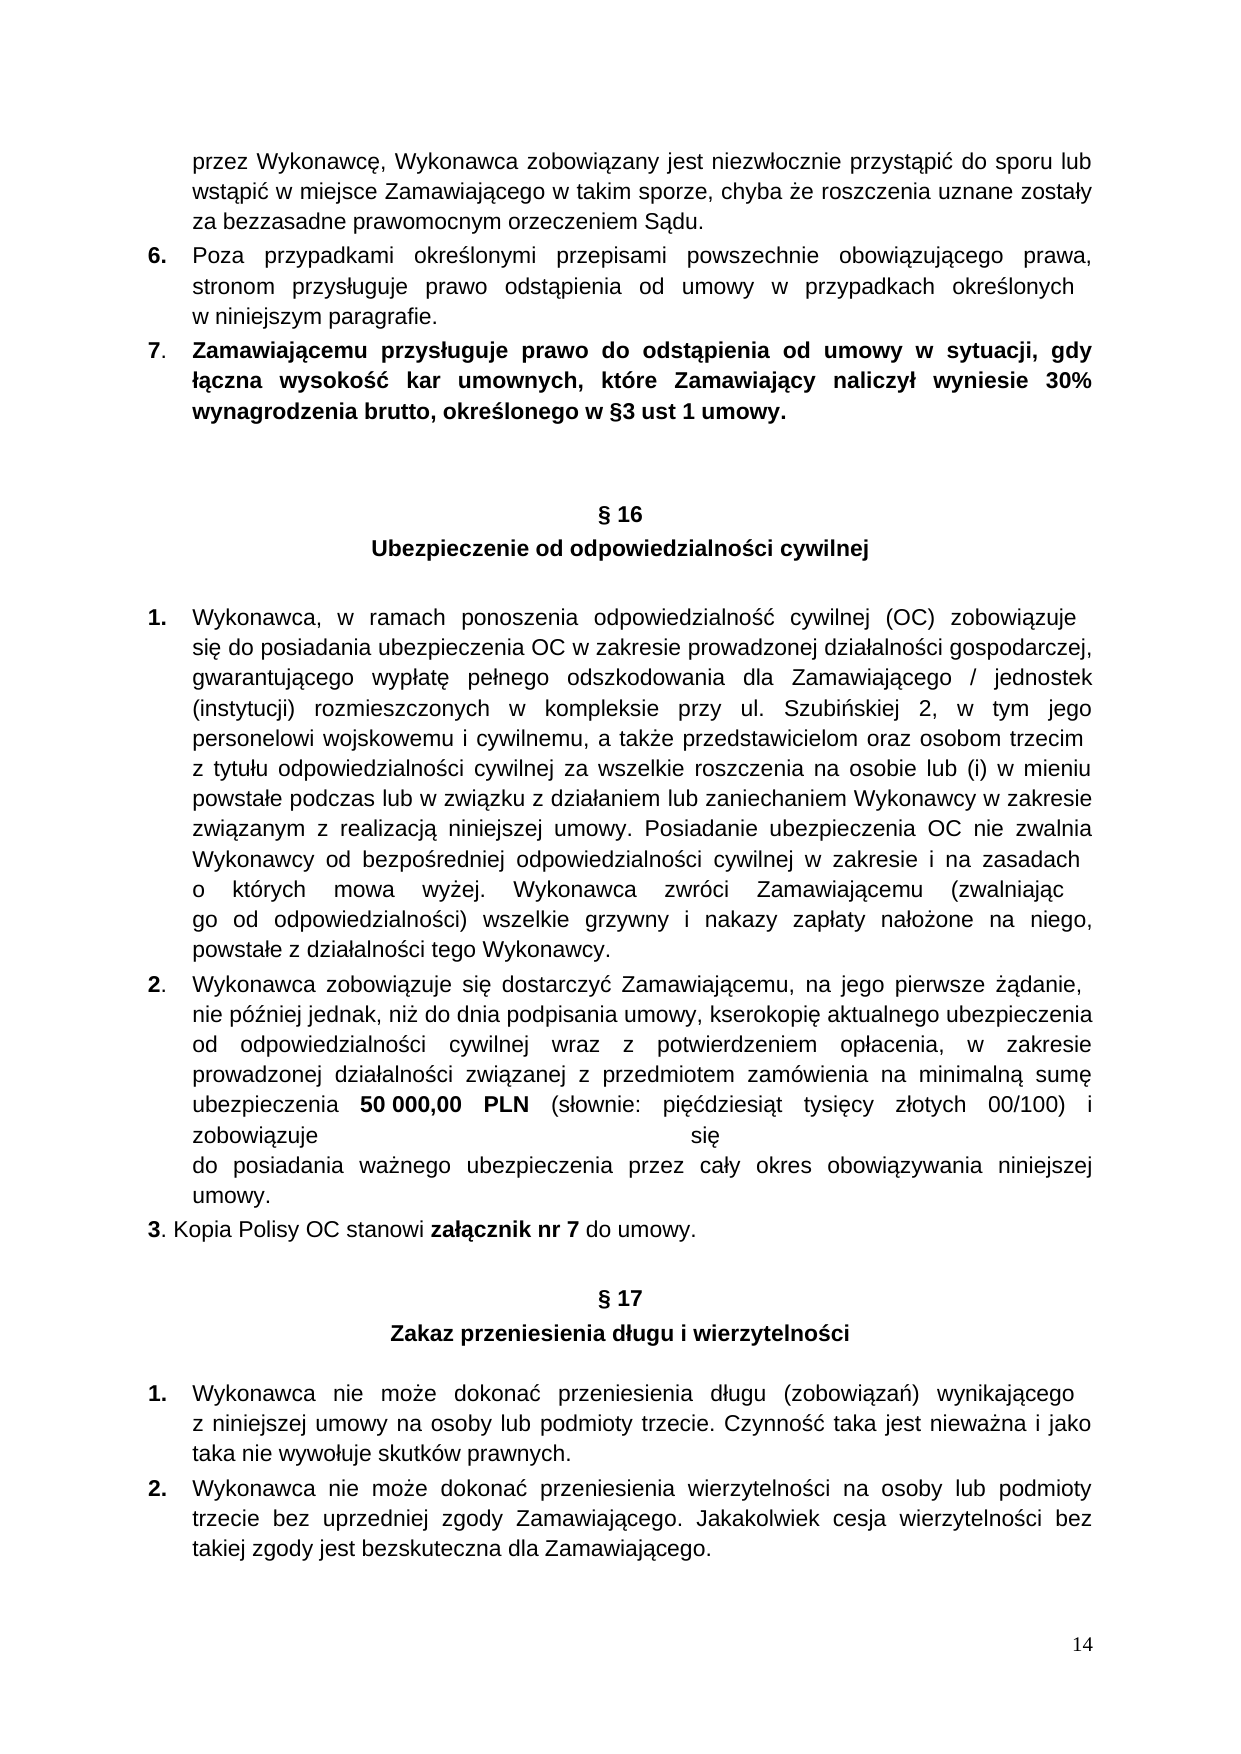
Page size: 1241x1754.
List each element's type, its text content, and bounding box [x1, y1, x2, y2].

text § 17 [148, 1285, 1093, 1311]
text 7. Zamawiającemu przysługuje prawo do odstąpienia od umowy w sytuacji, gdy łączna wysokość kar umownych, które Zamawiający naliczył wyniesie 30% wynagrodzenia brutto, określonego w §3 ust 1 umowy. [148, 337, 1093, 424]
text 1. Wykonawca, w ramach ponoszenia odpowiedzialność cywilnej (OC) zobowiązuje się do posiadania ubezpieczenia OC w zakresie prowadzonej działalności gospodarczej, gwarantującego wypłatę pełnego odszkodowania dla Zamawiającego / jednostek (instytucji) rozmieszczonych w kompleksie przy ul. Szubińskiej 2, w tym jego personelowi wojskowemu i cywilnemu, a także przedstawicielom oraz osobom trzecim z tytułu odpowiedzialności cywilnej za wszelkie roszczenia na osobie lub (i) w mieniu powstałe podczas lub w związku z działaniem lub zaniechaniem Wykonawcy w zakresie związanym z realizacją niniejszej umowy. Posiadanie ubezpieczenia OC nie zwalnia Wykonawcy od bezpośredniej odpowiedzialności cywilnej w zakresie i na zasadach o których mowa wyżej. Wykonawca zwróci Zamawiającemu (zwalniając go od odpowiedzialności) wszelkie grzywny i nakazy zapłaty nałożone na niego, powstałe z działalności tego Wykonawcy. [148, 604, 1093, 962]
text 3. Kopia Polisy OC stanowi załącznik nr 7 do umowy. [148, 1216, 1093, 1243]
text 6. Poza przypadkami określonymi przepisami powszechnie obowiązującego prawa, stronom przysługuje prawo odstąpienia od umowy w przypadkach określonych w niniejszym paragrafie. [148, 242, 1093, 329]
text 1. Wykonawca nie może dokonać przeniesienia długu (zobowiązań) wynikającego z niniejszej umowy na osoby lub podmioty trzecie. Czynność taka jest nieważna i jako taka nie wywołuje skutków prawnych. [148, 1380, 1093, 1467]
text Zakaz przeniesienia długu i wierzytelności [148, 1319, 1093, 1346]
text § 16 [148, 501, 1093, 527]
text Ubezpieczenie od odpowiedzialności cywilnej [148, 535, 1093, 561]
text 2. Wykonawca zobowiązuje się dostarczyć Zamawiającemu, na jego pierwsze żądanie, nie później jednak, niż do dnia podpisania umowy, kserokopię aktualnego ubezpieczenia od odpowiedzialności cywilnej wraz z potwierdzeniem opłacenia, w zakresie prowadzonej działalności związanej z przedmiotem zamówienia na minimalną sumę ubezpieczenia 50 000,00 PLN (słownie: pięćdziesiąt tysięcy złotych 00/100) i zobowiązuje się do posiadania ważnego ubezpieczenia przez cały okres obowiązywania niniejszej umowy. [148, 971, 1093, 1208]
text 2. Wykonawca nie może dokonać przeniesienia wierzytelności na osoby lub podmioty trzecie bez uprzedniej zgody Zamawiającego. Jakakolwiek cesja wierzytelności bez takiej zgody jest bezskuteczna dla Zamawiającego. [148, 1475, 1093, 1561]
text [148, 148, 1093, 234]
